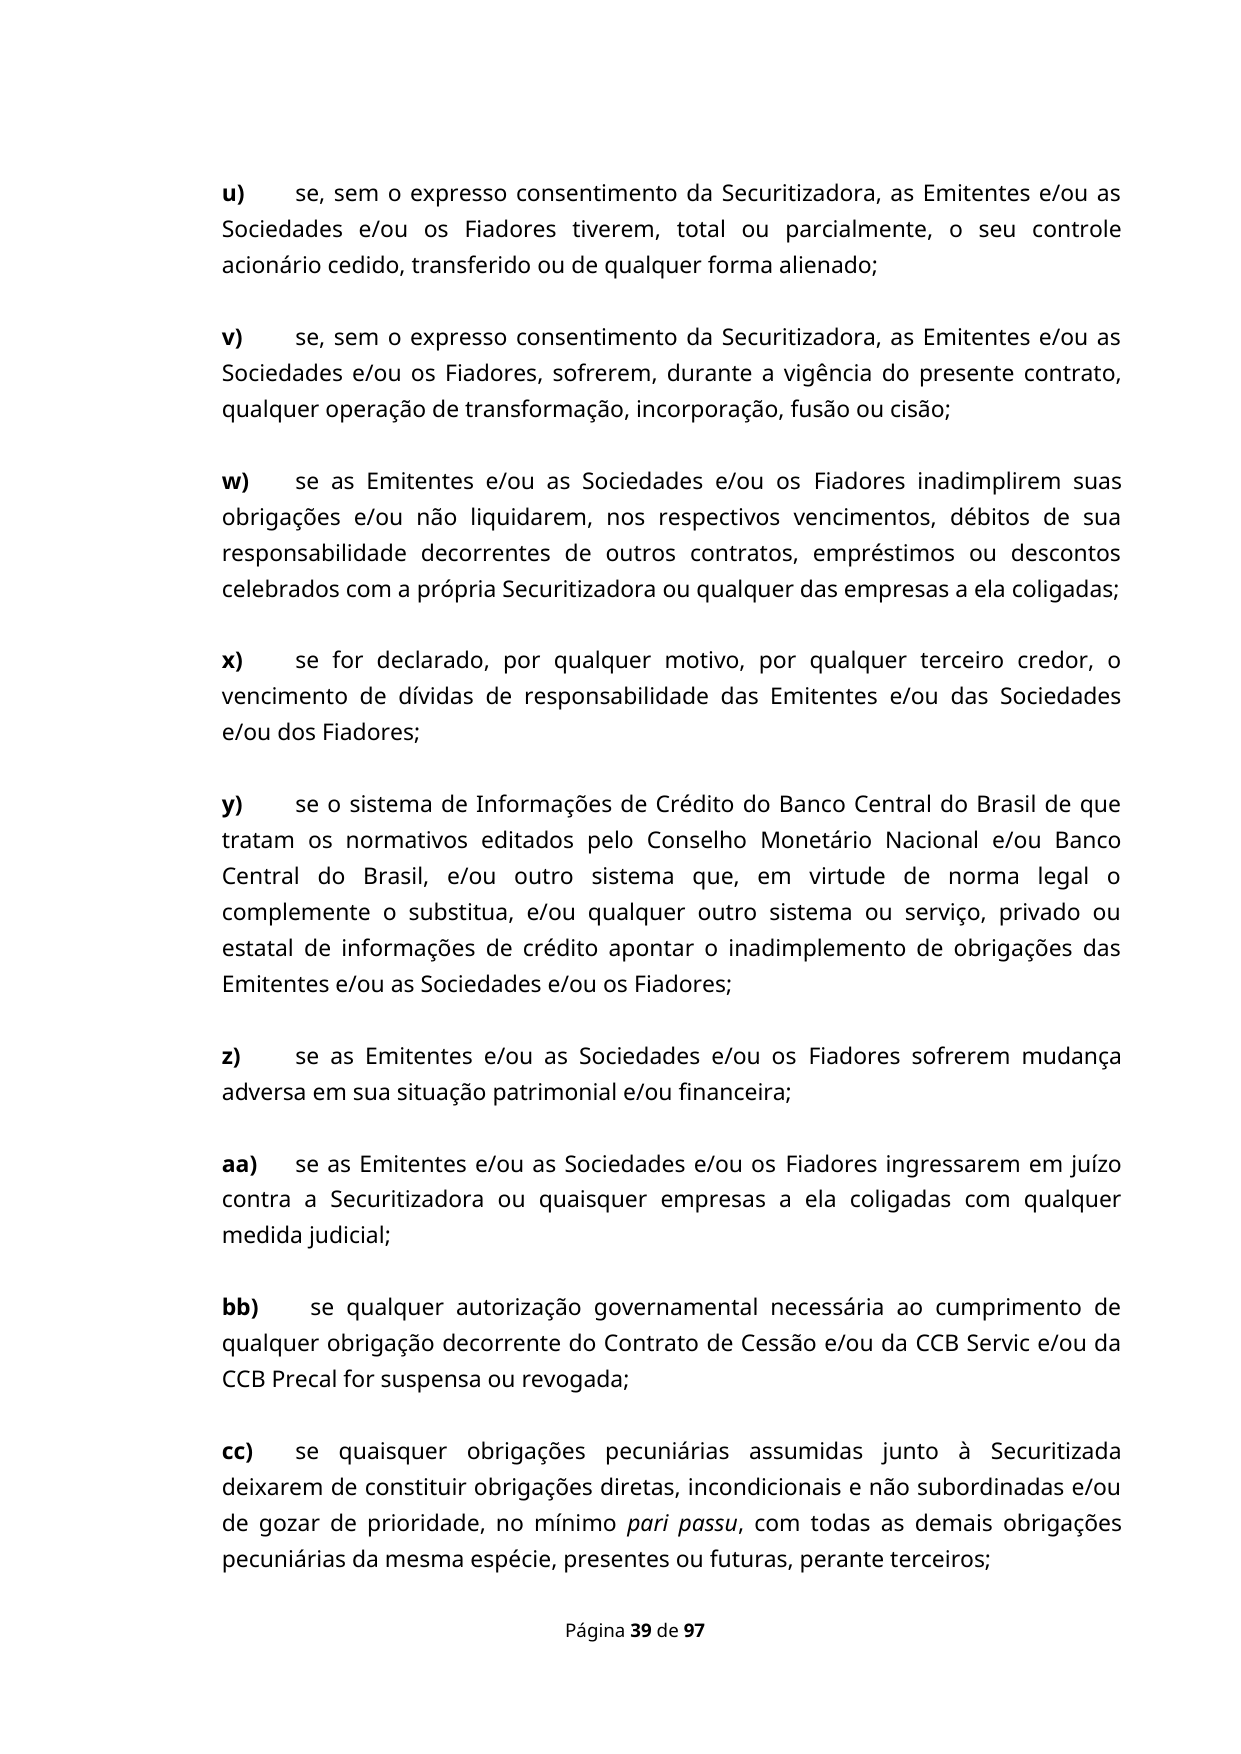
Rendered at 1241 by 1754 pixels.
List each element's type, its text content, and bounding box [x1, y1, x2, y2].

list se o sistema de Informações de Crédito do Banco Central do Brasil de que tratam os normativos editados pelo Conselho Monetário Nacional e/ou Banco Central do Brasil, e/ou outro sistema que, em virtude de norma legal o complemente o substitua, e/ou qualquer outro sistema ou serviço, privado ou estatal de informações de crédito apontar o inadimplemento de obrigações das Emitentes e/ou as Sociedades e/ou os Fiadores; [222, 788, 1122, 999]
list se quaisquer obrigações pecuniárias assumidas junto à Securitizada deixarem de constituir obrigações diretas, incondicionais e não subordinadas e/ou de gozar de prioridade, no mínimo pari passu, com todas as demais obrigações pecuniárias da mesma espécie, presentes ou futuras, perante terceiros; [222, 1435, 1122, 1574]
list se, sem o expresso consentimento da Securitizadora, as Emitentes e/ou as Sociedades e/ou os Fiadores tiverem, total ou parcialmente, o seu controle acionário cedido, transferido ou de qualquer forma alienado; [222, 177, 1122, 280]
list se as Emitentes e/ou as Sociedades e/ou os Fiadores ingressarem em juízo contra a Securitizadora ou quaisquer empresas a ela coligadas com qualquer medida judicial; [222, 1147, 1122, 1251]
list se, sem o expresso consentimento da Securitizadora, as Emitentes e/ou as Sociedades e/ou os Fiadores, sofrerem, durante a vigência do presente contrato, qualquer operação de transformação, incorporação, fusão ou cisão; [222, 321, 1122, 424]
list se qualquer autorização governamental necessária ao cumprimento de qualquer obrigação decorrente do Contrato de Cessão e/ou da CCB Servic e/ou da CCB Precal for suspensa ou revogada; [222, 1291, 1122, 1394]
list se as Emitentes e/ou as Sociedades e/ou os Fiadores sofrerem mudança adversa em sua situação patrimonial e/ou financeira; [222, 1040, 1122, 1107]
list se for declarado, por qualquer motivo, por qualquer terceiro credor, o vencimento de dívidas de responsabilidade das Emitentes e/ou das Sociedades e/ou dos Fiadores; [222, 644, 1122, 747]
list se as Emitentes e/ou as Sociedades e/ou os Fiadores inadimplirem suas obrigações e/ou não liquidarem, nos respectivos vencimentos, débitos de sua responsabilidade decorrentes de outros contratos, empréstimos ou descontos celebrados com a própria Securitizadora ou qualquer das empresas a ela coligadas; [222, 465, 1122, 604]
